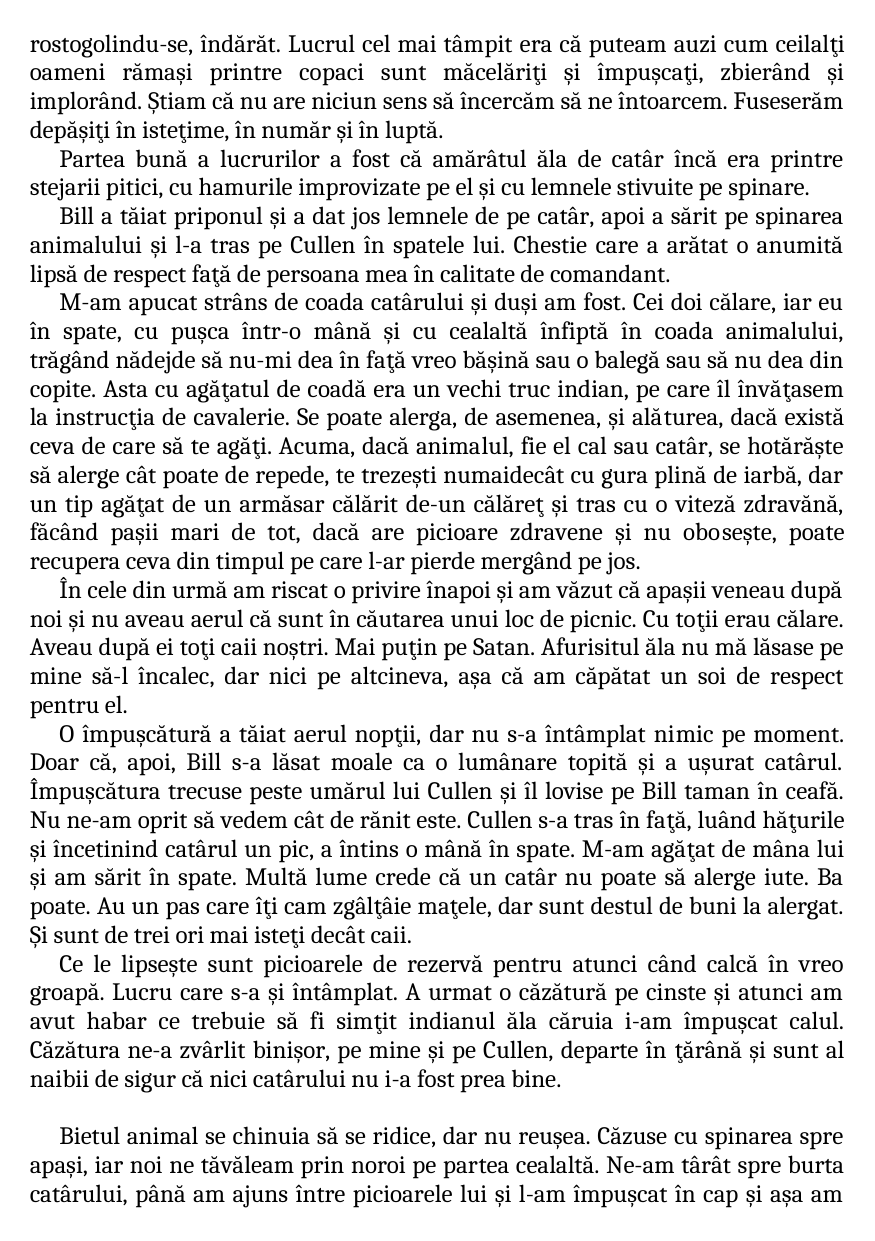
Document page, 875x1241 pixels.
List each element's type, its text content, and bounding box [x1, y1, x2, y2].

text M-am apucat strâns de coada catârului şi duşi am fost. Cei doi călare, iar eu în spate, cu puşca într-o mână şi cu cealaltă înfiptă în coada animalului, trăgând nădejde să nu-mi dea în faţă vreo băşină sau o balegă sau să nu dea din copite. Asta cu agăţatul de coadă era un vechi truc indian, pe care îl învăţasem la instrucţia de cavalerie. Se poate alerga, de asemenea, şi alăturea, dacă există ceva de care să te agăţi. Acuma, dacă animalul, fie el cal sau catâr, se hotărăşte să alerge cât poate de repede, te trezeşti numaidecât cu gura plină de iarbă, dar un tip agăţat de un armăsar călărit de-un călăreţ şi tras cu o viteză zdravănă, făcând paşii mari de tot, dacă are picioare zdravene şi nu oboseşte, poate recupera ceva din timpul pe care l-ar pierde mergând pe jos. [29, 288, 844, 576]
text Ce le lipseşte sunt picioarele de rezervă pentru atunci când calcă în vreo groapă. Lucru care s-a şi întâmplat. A urmat o căzătură pe cinste şi atunci am avut habar ce trebuie să fi simţit indianul ăla căruia i-am împuşcat calul. Căzătura ne-a zvârlit binişor, pe mine şi pe Cullen, departe în ţărână şi sunt al naibii de sigur că nici catârului nu i-a fost prea bine. [29, 949, 844, 1093]
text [29, 1122, 844, 1208]
text În cele din urmă am riscat o privire înapoi şi am văzut că apaşii veneau după noi şi nu aveau aerul că sunt în căutarea unui loc de picnic. Cu toţii erau călare. Aveau după ei toţi caii noştri. Mai puţin pe Satan. Afurisitul ăla nu mă lăsase pe mine să-l încalec, dar nici pe altcineva, aşa că am căpătat un soi de respect pentru el. [29, 576, 844, 719]
text Bill a tăiat priponul şi a dat jos lemnele de pe catâr, apoi a sărit pe spinarea animalului şi l-a tras pe Cullen în spatele lui. Chestie care a arătat o anumită lipsă de respect faţă de persoana mea în calitate de comandant. [29, 202, 844, 288]
text O împuşcătură a tăiat aerul nopţii, dar nu s-a întâmplat nimic pe moment. Doar că, apoi, Bill s-a lăsat moale ca o lumânare topită şi a uşurat catârul. Împuşcătura trecuse peste umărul lui Cullen şi îl lovise pe Bill taman în ceafă. Nu ne-am oprit să vedem cât de rănit este. Cullen s-a tras în faţă, luând hăţurile şi încetinind catârul un pic, a întins o mână în spate. M-am agăţat de mâna lui şi am sărit în spate. Multă lume crede că un catâr nu poate să alerge iute. Ba poate. Au un pas care îţi cam zgâlţâie maţele, dar sunt destul de buni la alergat. Şi sunt de trei ori mai isteţi decât caii. [29, 719, 844, 949]
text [29, 29, 844, 144]
text Partea bună a lucrurilor a fost că amărâtul ăla de catâr încă era printre stejarii pitici, cu hamurile improvizate pe el şi cu lemnele stivuite pe spinare. [29, 144, 844, 202]
